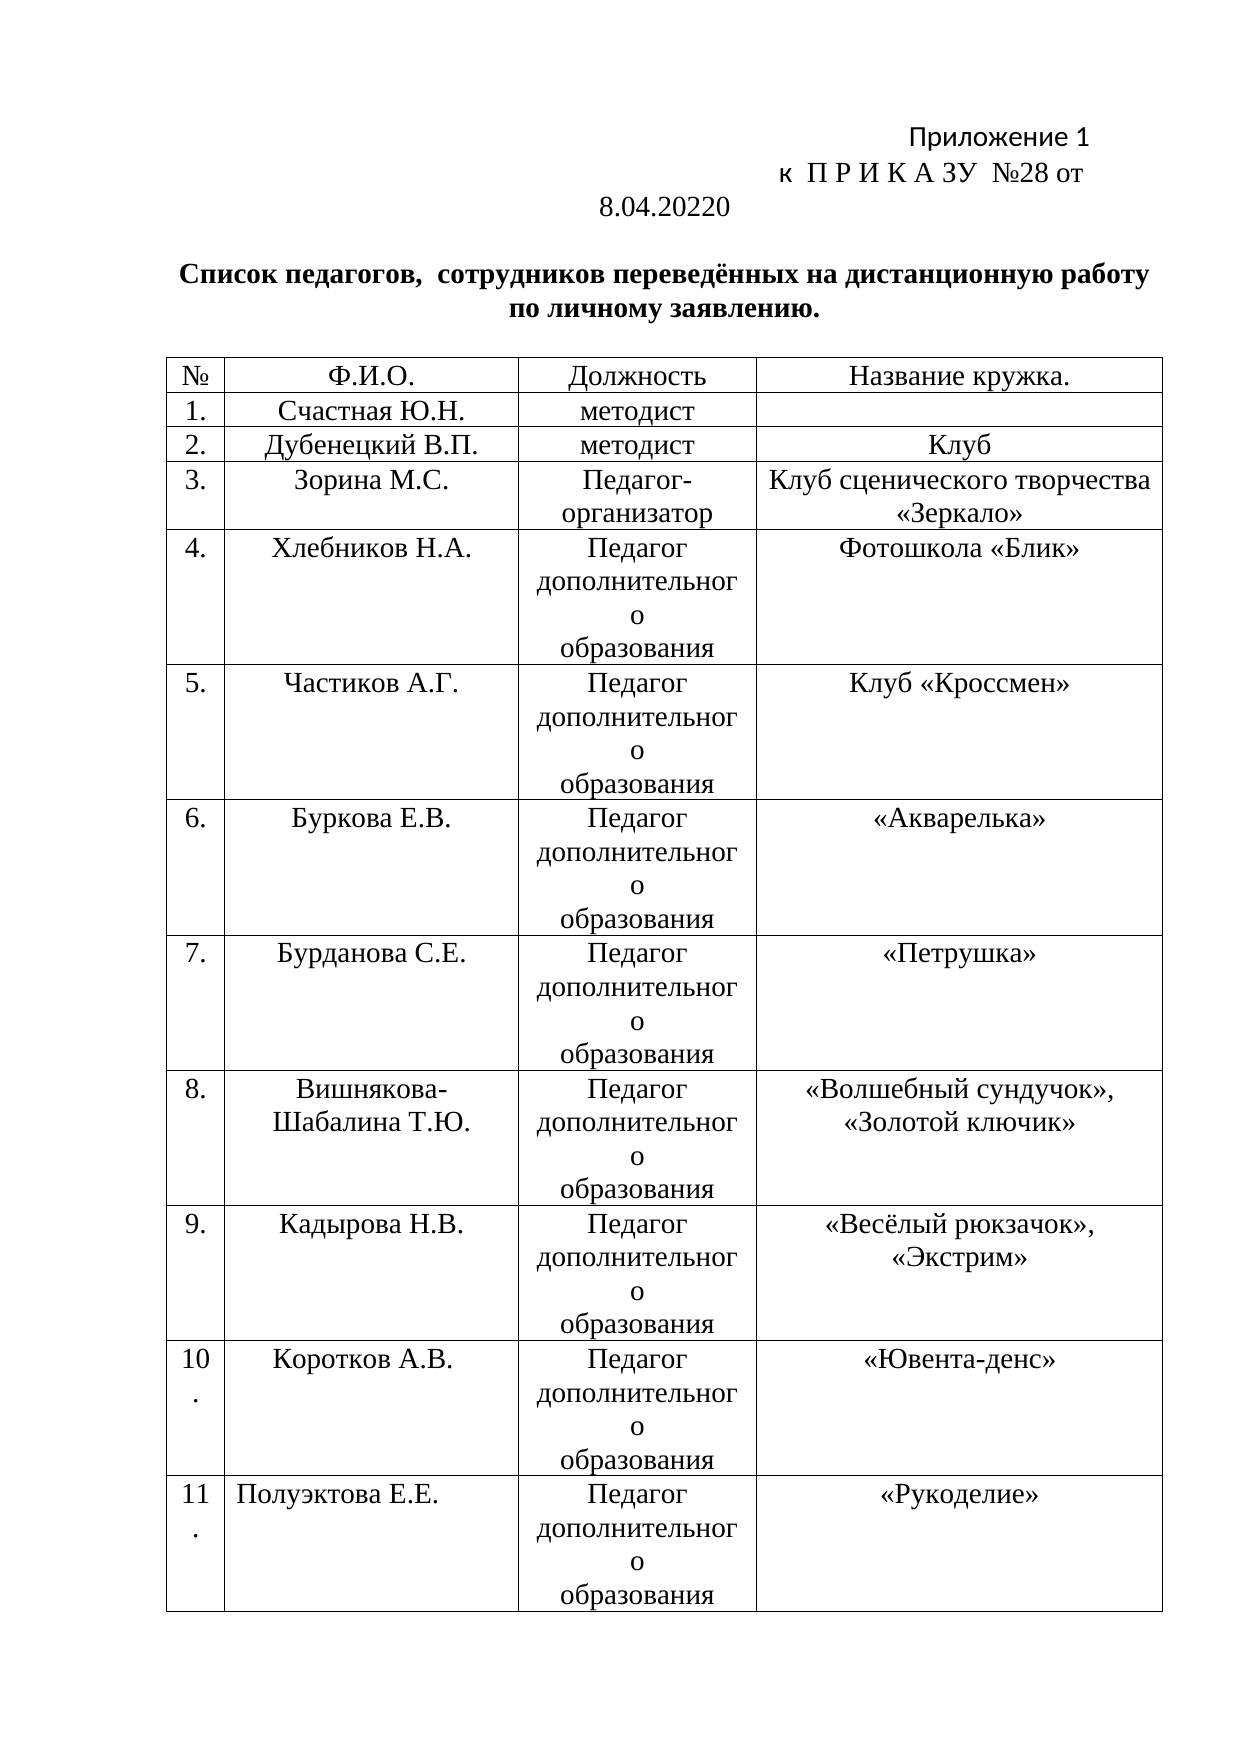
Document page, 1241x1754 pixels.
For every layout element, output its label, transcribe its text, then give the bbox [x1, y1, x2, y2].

table_cell Хлебников Н.А. [225, 530, 518, 664]
table_cell 8. [167, 1071, 224, 1205]
table_cell Педагог дополнительного образования [519, 1341, 756, 1475]
table_cell Педагог дополнительного образования [519, 1206, 756, 1340]
table_header Название кружка. [757, 358, 1162, 392]
table_cell Частиков А.Г. [225, 665, 518, 799]
table_cell 11. [167, 1476, 224, 1611]
table_cell Клуб [757, 427, 1162, 461]
table_cell Клуб «Кроссмен» [757, 665, 1162, 799]
table_cell Педагог дополнительного образования [519, 530, 756, 664]
text Список педагогов, сотрудников переведённых на дистанционную работу [177, 256, 1152, 290]
table_cell 10. [167, 1341, 224, 1475]
table_cell «Волшебный сундучок», «Золотой ключик» [757, 1071, 1162, 1205]
table_cell Педагог дополнительного образования [519, 1071, 756, 1205]
table_cell Коротков А.В. [225, 1341, 518, 1475]
table_cell методист [519, 393, 756, 426]
table_cell Фотошкола «Блик» [757, 530, 1162, 664]
table_cell Кадырова Н.В. [225, 1206, 518, 1340]
table_cell Вишнякова-Шабалина Т.Ю. [225, 1071, 518, 1205]
table_cell 2. [167, 427, 224, 461]
table_cell Клуб сценического творчества «Зеркало» [757, 462, 1162, 529]
table_cell 4. [167, 530, 224, 664]
table_cell Педагог дополнительного образования [519, 936, 756, 1070]
table_cell Педагог-организатор [519, 462, 756, 529]
table_cell 9. [167, 1206, 224, 1340]
table_cell 5. [167, 665, 224, 799]
table_cell «Ювента-денс» [757, 1341, 1162, 1475]
table_cell Педагог дополнительного образования [519, 1476, 756, 1611]
table_header № [167, 358, 224, 392]
text к П Р И К А ЗУ №28 от 8.04.20220 [177, 154, 1152, 223]
table_header Ф.И.О. [225, 358, 518, 392]
table_cell Педагог дополнительного образования [519, 800, 756, 934]
text Приложение 1 [177, 118, 1152, 154]
table_header Должность [519, 358, 756, 392]
table_cell «Рукоделие» [757, 1476, 1162, 1611]
table_cell 3. [167, 462, 224, 529]
table_cell Полуэктова Е.Е. [225, 1476, 518, 1611]
table_cell «Акварелька» [757, 800, 1162, 934]
table_cell Дубенецкий В.П. [225, 427, 518, 461]
table_cell [757, 393, 1162, 426]
table_cell Счастная Ю.Н. [225, 393, 518, 426]
table_cell Бурданова С.Е. [225, 936, 518, 1070]
text по личному заявлению. [177, 290, 1152, 323]
table_cell методист [519, 427, 756, 461]
table_cell «Петрушка» [757, 936, 1162, 1070]
table_cell 1. [167, 393, 224, 426]
table_cell «Весёлый рюкзачок», «Экстрим» [757, 1206, 1162, 1340]
table_cell Буркова Е.В. [225, 800, 518, 934]
table_cell Педагог дополнительного образования [519, 665, 756, 799]
table_cell Зорина М.С. [225, 462, 518, 529]
table_cell 7. [167, 936, 224, 1070]
table_cell 6. [167, 800, 224, 934]
